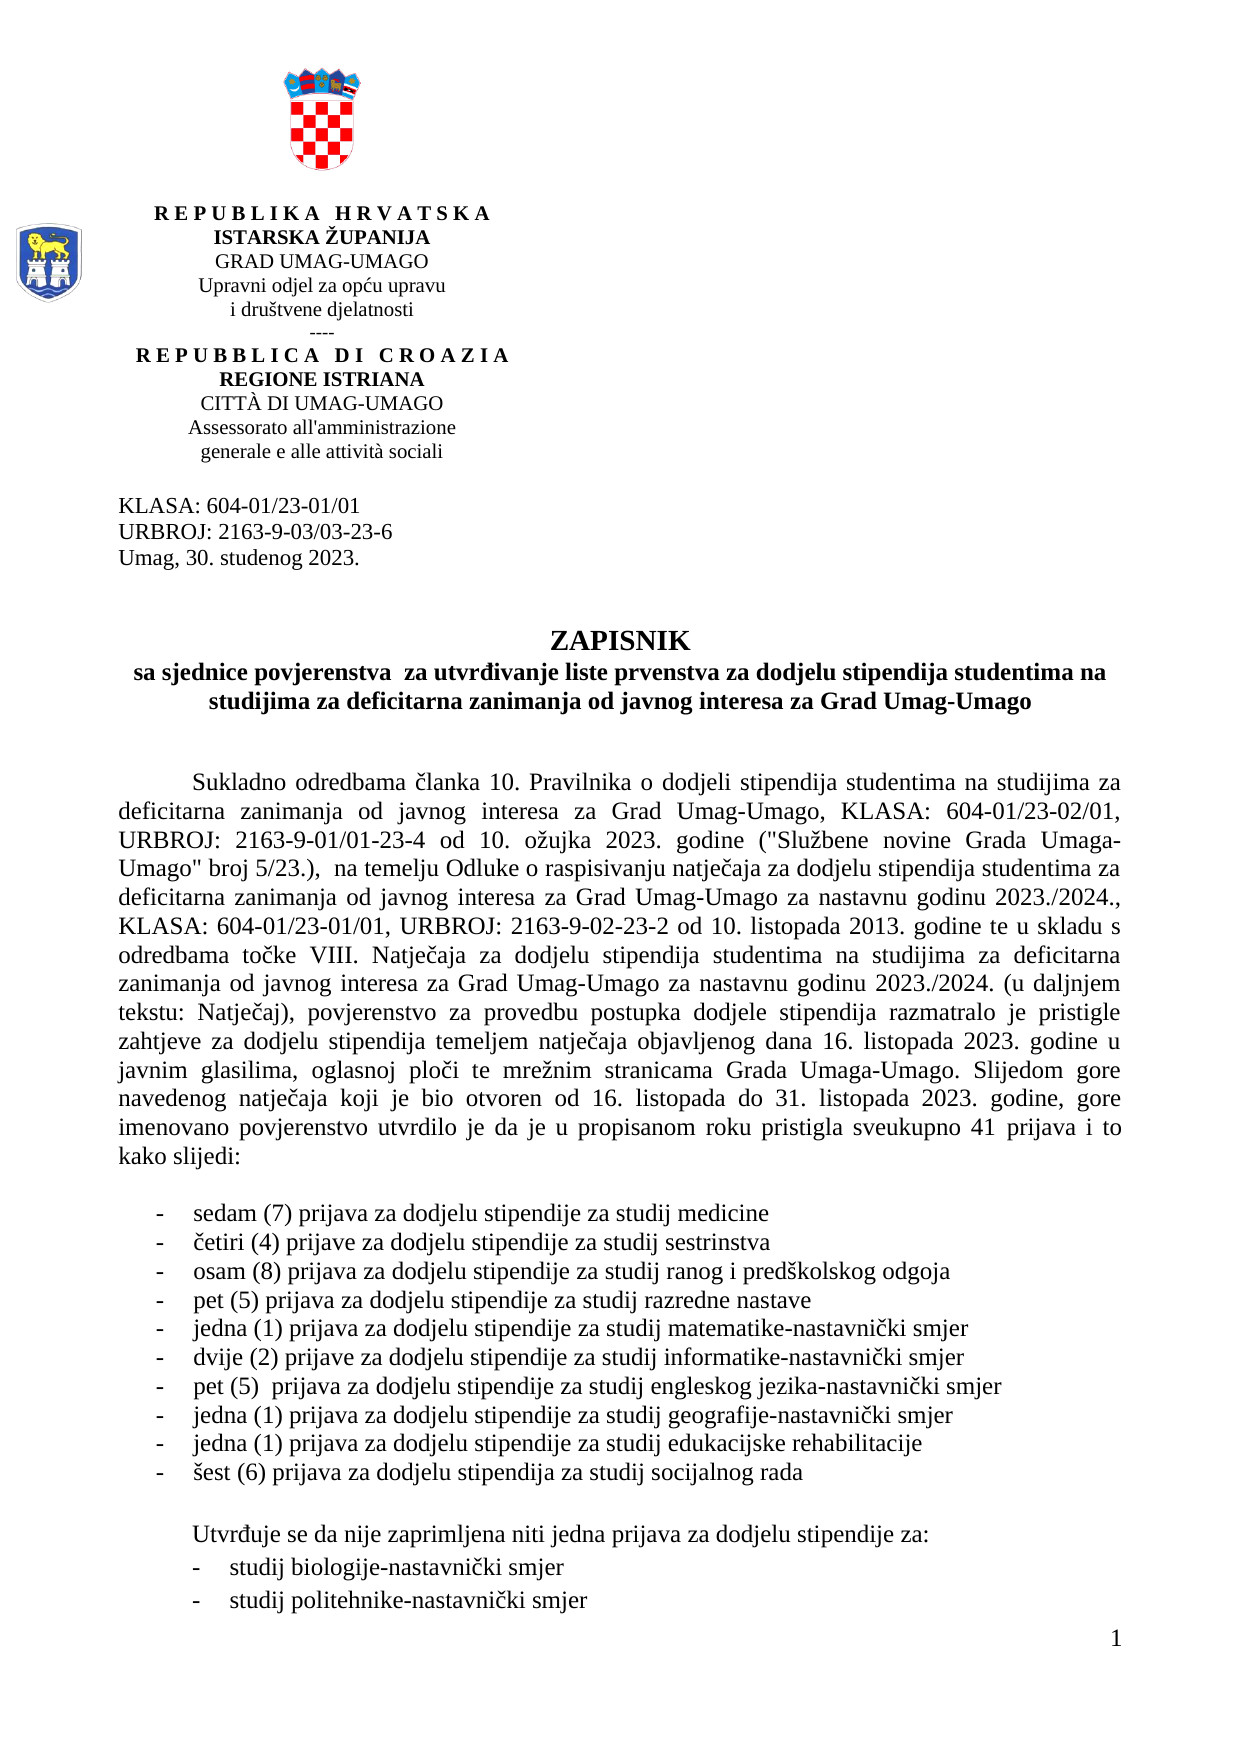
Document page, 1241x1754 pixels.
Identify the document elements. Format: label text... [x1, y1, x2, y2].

text R E P U B B L I C A D I C R O A Z I A [0, 343, 1122, 367]
list šest (6) prijava za dodjelu stipendija za studij socijalnog rada [156, 1457, 1122, 1486]
text Umag, 30. studenog 2023. [118, 544, 1122, 571]
list sedam (7) prijava za dodjelu stipendije za studij medicine [156, 1198, 1122, 1227]
text i društvene djelatnosti [0, 297, 1122, 321]
text GRAD UMAG-UMAGO [104, 249, 1122, 273]
text ZAPISNIK [118, 623, 1122, 657]
text Utvrđuje se da nije zaprimljena niti jedna prijava za dodjelu stipendije za: [192, 1519, 1122, 1548]
text Assessorato all'amministrazione [0, 415, 1122, 439]
list jedna (1) prijava za dodjelu stipendije za studij geografije-nastavnički smjer [156, 1400, 1122, 1428]
list jedna (1) prijava za dodjelu stipendije za studij edukacijske rehabilitacije [156, 1428, 1122, 1457]
list studij biologije-nastavnički smjer [192, 1552, 1122, 1581]
text URBROJ: 2163-9-03/03-23-6 [118, 518, 1122, 544]
text generale e alle attività sociali [0, 439, 1122, 463]
picture [0, 203, 104, 316]
list četiri (4) prijave za dodjelu stipendije za studij sestrinstva [156, 1227, 1122, 1256]
list pet (5) prijava za dodjelu stipendije za studij engleskog jezika-nastavnički smjer [156, 1371, 1122, 1400]
text KLASA: 604-01/23-01/01 [118, 492, 1122, 518]
text ---- [0, 321, 1122, 343]
list jedna (1) prijava za dodjelu stipendije za studij matematike-nastavnički smjer [156, 1313, 1122, 1342]
text ISTARSKA ŽUPANIJA [104, 225, 1122, 249]
list dvije (2) prijave za dodjelu stipendije za studij informatike-nastavnički smjer [156, 1342, 1122, 1371]
text CITTÀ DI UMAG-UMAGO [0, 391, 1122, 415]
text Upravni odjel za opću upravu [104, 273, 1122, 297]
text sa sjednice povjerenstva za utvrđivanje liste prvenstva za dodjelu stipendija studentima na studijima za deficitarna zanimanja od javnog interesa za Grad Umag-Umago [118, 657, 1122, 714]
list studij politehnike-nastavnički smjer [192, 1585, 1122, 1614]
picture [276, 59, 367, 172]
list osam (8) prijava za dodjelu stipendije za studij ranog i predškolskog odgoja [156, 1256, 1122, 1285]
list pet (5) prijava za dodjelu stipendije za studij razredne nastave [156, 1285, 1122, 1313]
text Sukladno odredbama članka 10. Pravilnika o dodjeli stipendija studentima na studijima za deficitarna zanimanja od javnog interesa za Grad Umag-Umago, KLASA: 604-01/23-02/01, URBROJ: 2163-9-01/01-23-4 od 10. ožujka 2023. godine ("Službene novine Grada Umaga-Umago" broj 5/23.), na temelju Odluke o raspisivanju natječaja za dodjelu stipendija studentima za deficitarna zanimanja od javnog interesa za Grad Umag-Umago za nastavnu godinu 2023./2024., KLASA: 604-01/23-01/01, URBROJ: 2163-9-02-23-2 od 10. listopada 2013. godine te u skladu s odredbama točke VIII. Natječaja za dodjelu stipendija studentima na studijima za deficitarna zanimanja od javnog interesa za Grad Umag-Umago za nastavnu godinu 2023./2024. (u daljnjem tekstu: Natječaj), povjerenstvo za provedbu postupka dodjele stipendija razmatralo je pristigle zahtjeve za dodjelu stipendija temeljem natječaja objavljenog dana 16. listopada 2023. godine u javnim glasilima, oglasnoj ploči te mrežnim stranicama Grada Umaga-Umago. Slijedom gore navedenog natječaja koji je bio otvoren od 16. listopada do 31. listopada 2023. godine, gore imenovano povjerenstvo utvrdilo je da je u propisanom roku pristigla sveukupno 41 prijava i to kako slijedi: [118, 767, 1122, 1170]
text REGIONE ISTRIANA [0, 367, 1122, 391]
text R E P U B L I K A H R V A T S K A [0, 201, 1122, 225]
